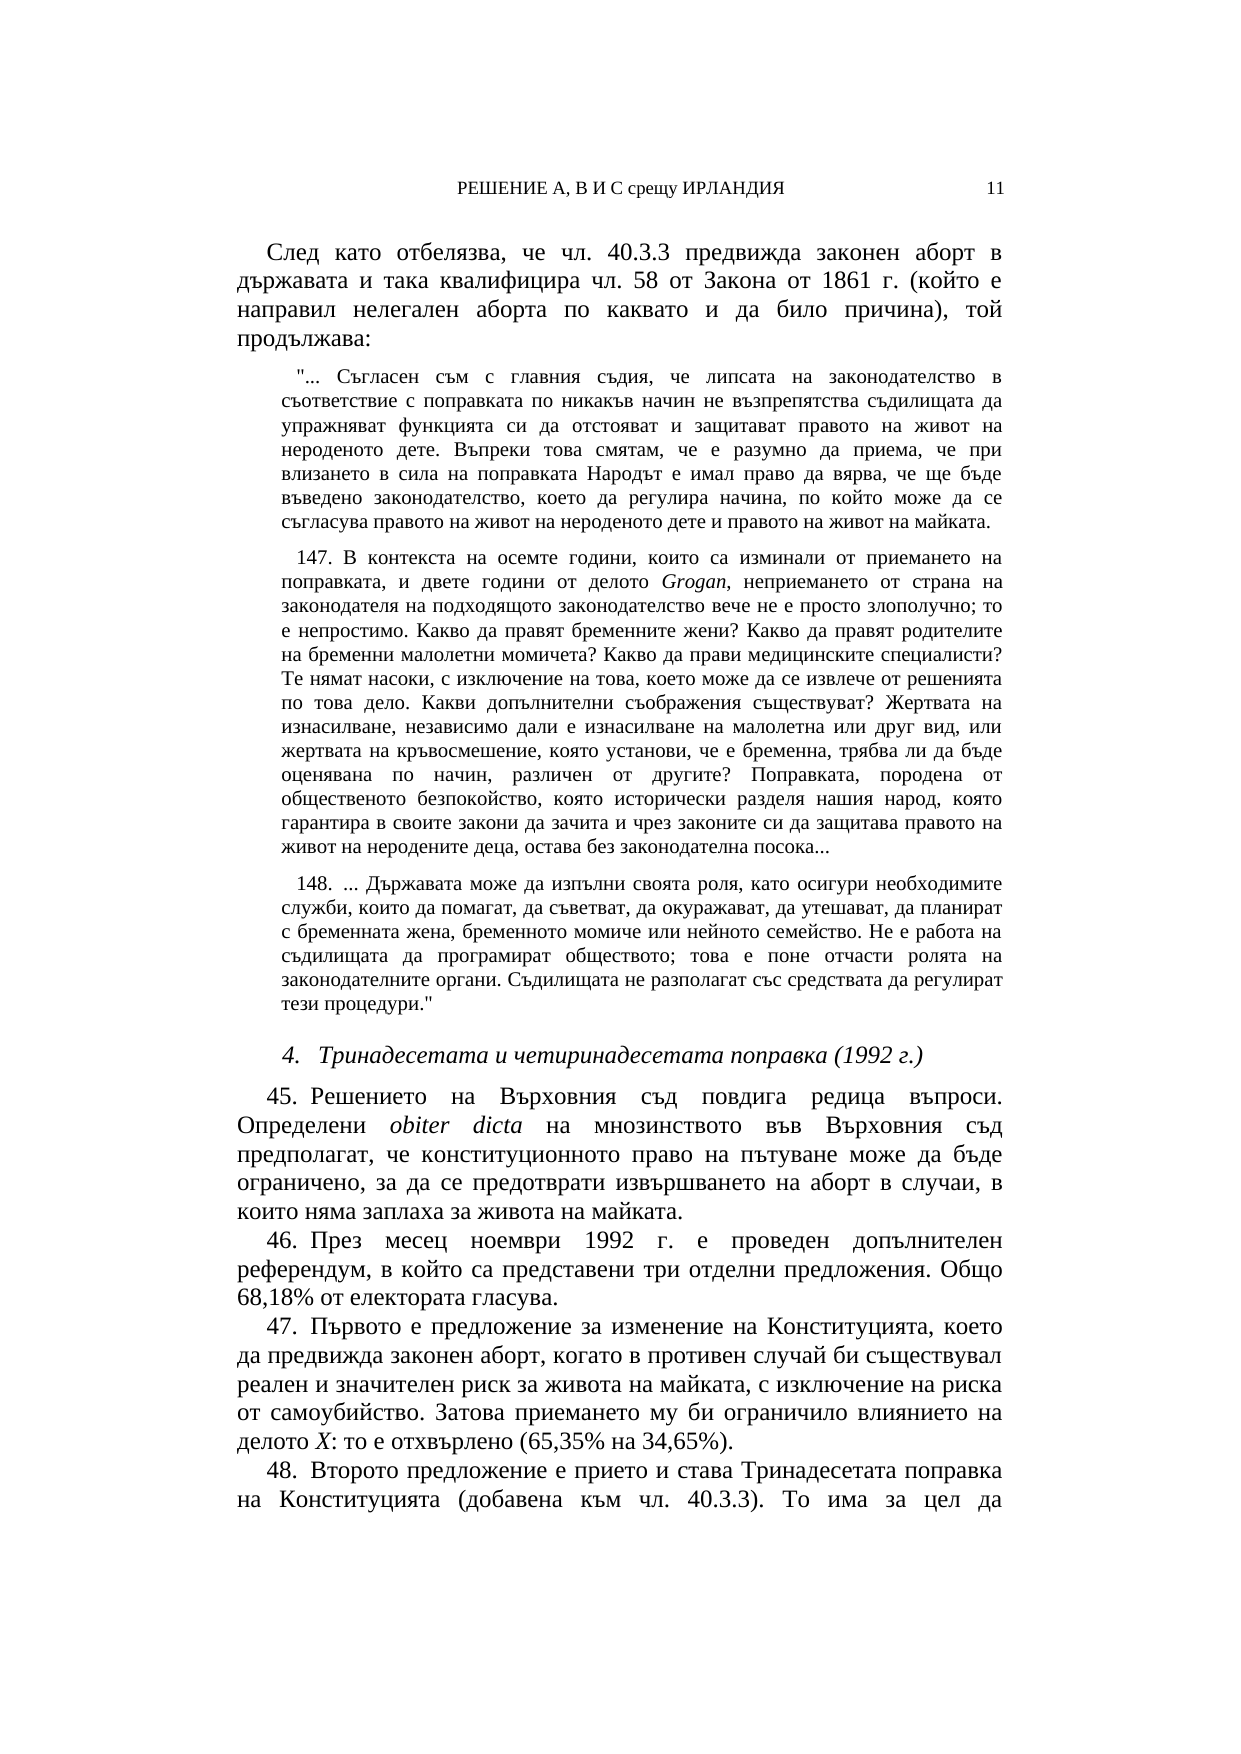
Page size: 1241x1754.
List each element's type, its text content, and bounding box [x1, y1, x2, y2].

text След като отбелязва, че чл. 40.3.3 предвижда законен аборт в държавата и така квалифицира чл. 58 от Закона от 1861 г. (който е направил нелегален аборта по каквато и да било причина), той продължава: [237, 237, 1003, 352]
text 147. В контекста на осемте години, които са изминали от приемането на поправката, и двете години от делото Grogan, неприемането от страна на законодателя на подходящото законодателство вече не е просто злополучно; то е непростимо. Какво да правят бременните жени? Какво да правят родителите на бременни малолетни момичета? Какво да прави медицинските специалисти? Те нямат насоки, с изключение на това, което може да се извлече от решенията по това дело. Какви допълнителни съображения съществуват? Жертвата на изнасилване, независимо дали е изнасилване на малолетна или друг вид, или жертвата на кръвосмешение, която установи, че е бременна, трябва ли да бъде оценявана по начин, различен от другите? Поправката, породена от общественото безпокойство, която исторически разделя нашия народ, която гарантира в своите закони да зачита и чрез законите си да защитава правото на живот на неродените деца, остава без законодателна посока... [281, 545, 1003, 858]
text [237, 1455, 1003, 1512]
text 4. Тринадесетата и четиринадесетата поправка (1992 г.) [282, 1040, 1003, 1069]
text 148. ... Държавата може да изпълни своята роля, като осигури необходимите служби, които да помагат, да съветват, да окуражават, да утешават, да планират с бременната жена, бременното момиче или нейното семейство. Не е работа на съдилищата да програмират обществото; това е поне отчасти ролята на законодателните органи. Съдилищата не разполагат със средствата да регулират тези процедури." [281, 871, 1003, 1015]
text "... Съгласен съм с главния съдия, че липсата на законодателство в съответствие с поправката по никакъв начин не възпрепятства съдилищата да упражняват функцията си да отстояват и защитават правото на живот на нероденото дете. Въпреки това смятам, че е разумно да приема, че при влизането в сила на поправката Народът е имал право да вярва, че ще бъде въведено законодателство, което да регулира начина, по който може да се съгласува правото на живот на нероденото дете и правото на живот на майката. [281, 364, 1003, 533]
